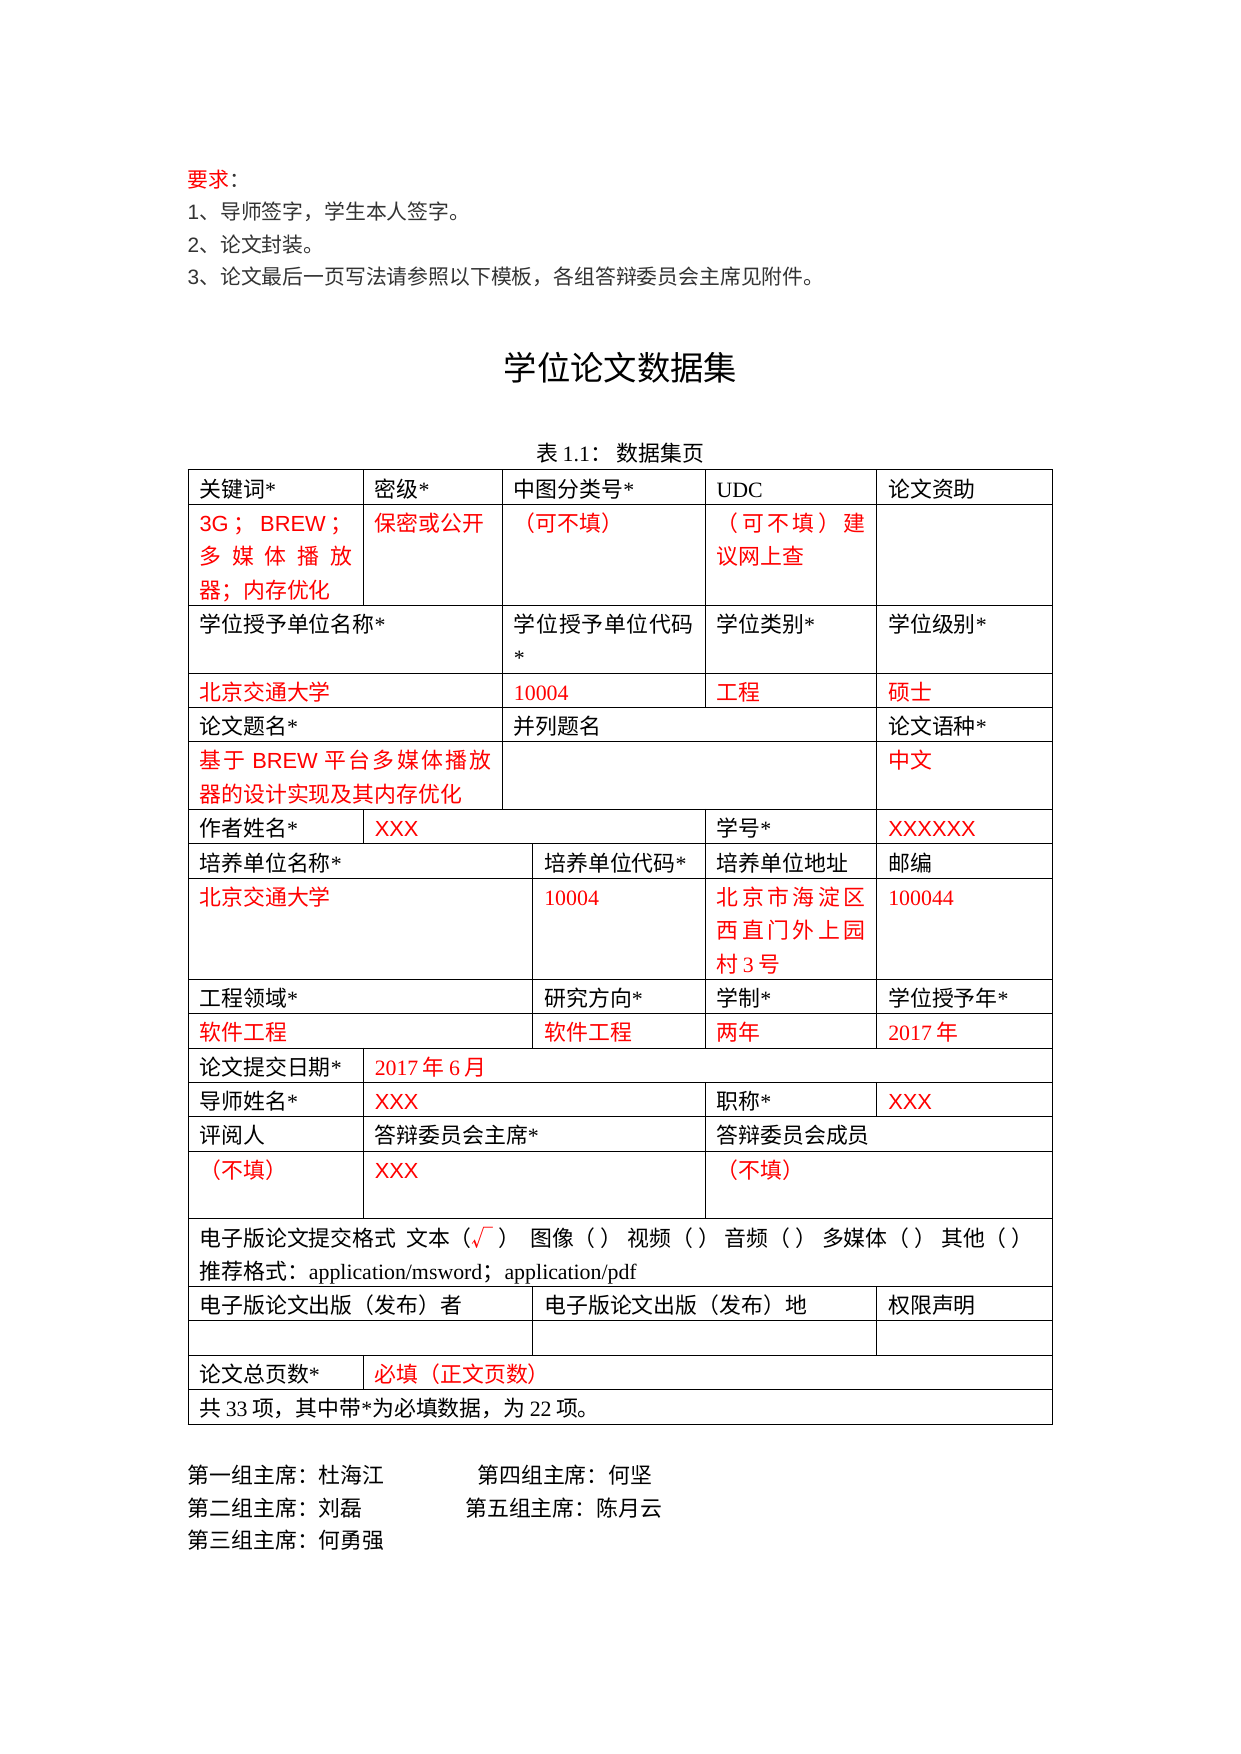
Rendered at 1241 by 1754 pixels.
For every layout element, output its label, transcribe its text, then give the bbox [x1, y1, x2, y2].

table_cell XXXXXX [877, 810, 1052, 843]
table_cell 研究方向* [533, 980, 705, 1013]
table_cell 论文题名* [189, 708, 502, 741]
table_cell （可不填）建议网上查 [706, 505, 876, 605]
table_cell 必填（正文页数） [364, 1356, 1052, 1389]
table_cell [877, 1321, 1052, 1355]
table_header 论文资助 [877, 470, 1052, 504]
table_cell 基于BREW平台多媒体播放器的设计实现及其内存优化 [189, 742, 502, 809]
table_cell 北京交通大学 [189, 879, 532, 979]
table_cell 3G；BREW；多媒体播放器；内存优化 [189, 505, 363, 605]
table_cell 评阅人 [189, 1117, 363, 1151]
table_cell 学号* [706, 810, 876, 843]
table_cell 培养单位名称* [189, 844, 532, 878]
table_cell （不填） [189, 1152, 363, 1218]
table_cell （不填） [706, 1152, 1052, 1218]
table_cell 论文提交日期* [189, 1049, 363, 1082]
table_cell 软件工程 [189, 1014, 532, 1047]
table_cell 邮编 [877, 844, 1052, 878]
table_cell 软件工程 [533, 1014, 705, 1047]
table_cell 电子版论文提交格式 文本（√ ） 图像（ ） 视频（ ） 音频（ ） 多媒体（ ） 其他（ ） 推荐格式：application/msword；application/pdf [189, 1219, 1052, 1286]
table_cell 论文总页数* [189, 1356, 363, 1389]
table_cell XXX [364, 810, 705, 843]
table_cell 100044 [877, 879, 1052, 979]
table_cell 权限声明 [877, 1287, 1052, 1320]
table_cell 硕士 [877, 674, 1052, 707]
table_cell 共33项，其中带*为必填数据，为22项。 [189, 1390, 1052, 1423]
table_cell 学位授予单位名称* [189, 606, 502, 672]
text 表1.1： 数据集页 [187, 428, 1053, 469]
text 第三组主席：何勇强 [187, 1523, 1053, 1555]
table_cell 职称* [706, 1083, 876, 1116]
table_cell 中文 [877, 742, 1052, 809]
table_cell 学位授予年* [877, 980, 1052, 1013]
text 第二组主席：刘磊 第五组主席：陈月云 [187, 1490, 1053, 1523]
table_cell 学位级别* [877, 606, 1052, 672]
table_cell 保密或公开 [364, 505, 502, 605]
table_cell 两年 [706, 1014, 876, 1047]
table_cell 10004 [533, 879, 705, 979]
table_header 密级* [364, 470, 502, 504]
table_cell 学位授予单位代码* [503, 606, 705, 672]
table_cell 导师姓名* [189, 1083, 363, 1116]
table_cell XXX [364, 1152, 705, 1218]
table_cell 2017年6月 [364, 1049, 1052, 1082]
table_header 中图分类号* [503, 470, 705, 504]
table_cell XXX [364, 1083, 705, 1116]
table_cell 10004 [503, 674, 705, 707]
table_cell [877, 505, 1052, 605]
table_cell 并列题名 [503, 708, 876, 741]
table_cell 论文语种* [877, 708, 1052, 741]
table_header 关键词* [189, 470, 363, 504]
text 学位论文数据集 [187, 342, 1053, 390]
text 要求： 1、导师签字，学生本人签字。 2、论文封装。 3、论文最后一页写法请参照以下模板，各组答辩委员会主席见附件。 [187, 162, 1053, 292]
text 第一组主席：杜海江 第四组主席：何坚 [187, 1458, 1053, 1490]
table_cell XXX [877, 1083, 1052, 1116]
table_cell 北京交通大学 [189, 674, 502, 707]
table_cell 培养单位代码* [533, 844, 705, 878]
table_cell 工程领域* [189, 980, 532, 1013]
table_cell 学位类别* [706, 606, 876, 672]
table_cell 电子版论文出版（发布）者 [189, 1287, 532, 1320]
table_cell [503, 742, 876, 809]
table_cell 2017年 [877, 1014, 1052, 1047]
table_cell 电子版论文出版（发布）地 [533, 1287, 876, 1320]
table_cell 作者姓名* [189, 810, 363, 843]
table_cell 工程 [706, 674, 876, 707]
table_cell 答辩委员会成员 [706, 1117, 1052, 1151]
table_cell （可不填） [503, 505, 705, 605]
table_cell 答辩委员会主席* [364, 1117, 705, 1151]
table_cell [189, 1321, 532, 1355]
table_cell 学制* [706, 980, 876, 1013]
table_cell 北京市海淀区西直门外上园村3号 [706, 879, 876, 979]
table_header UDC [706, 470, 876, 504]
table_cell [533, 1321, 876, 1355]
table_cell 培养单位地址 [706, 844, 876, 878]
